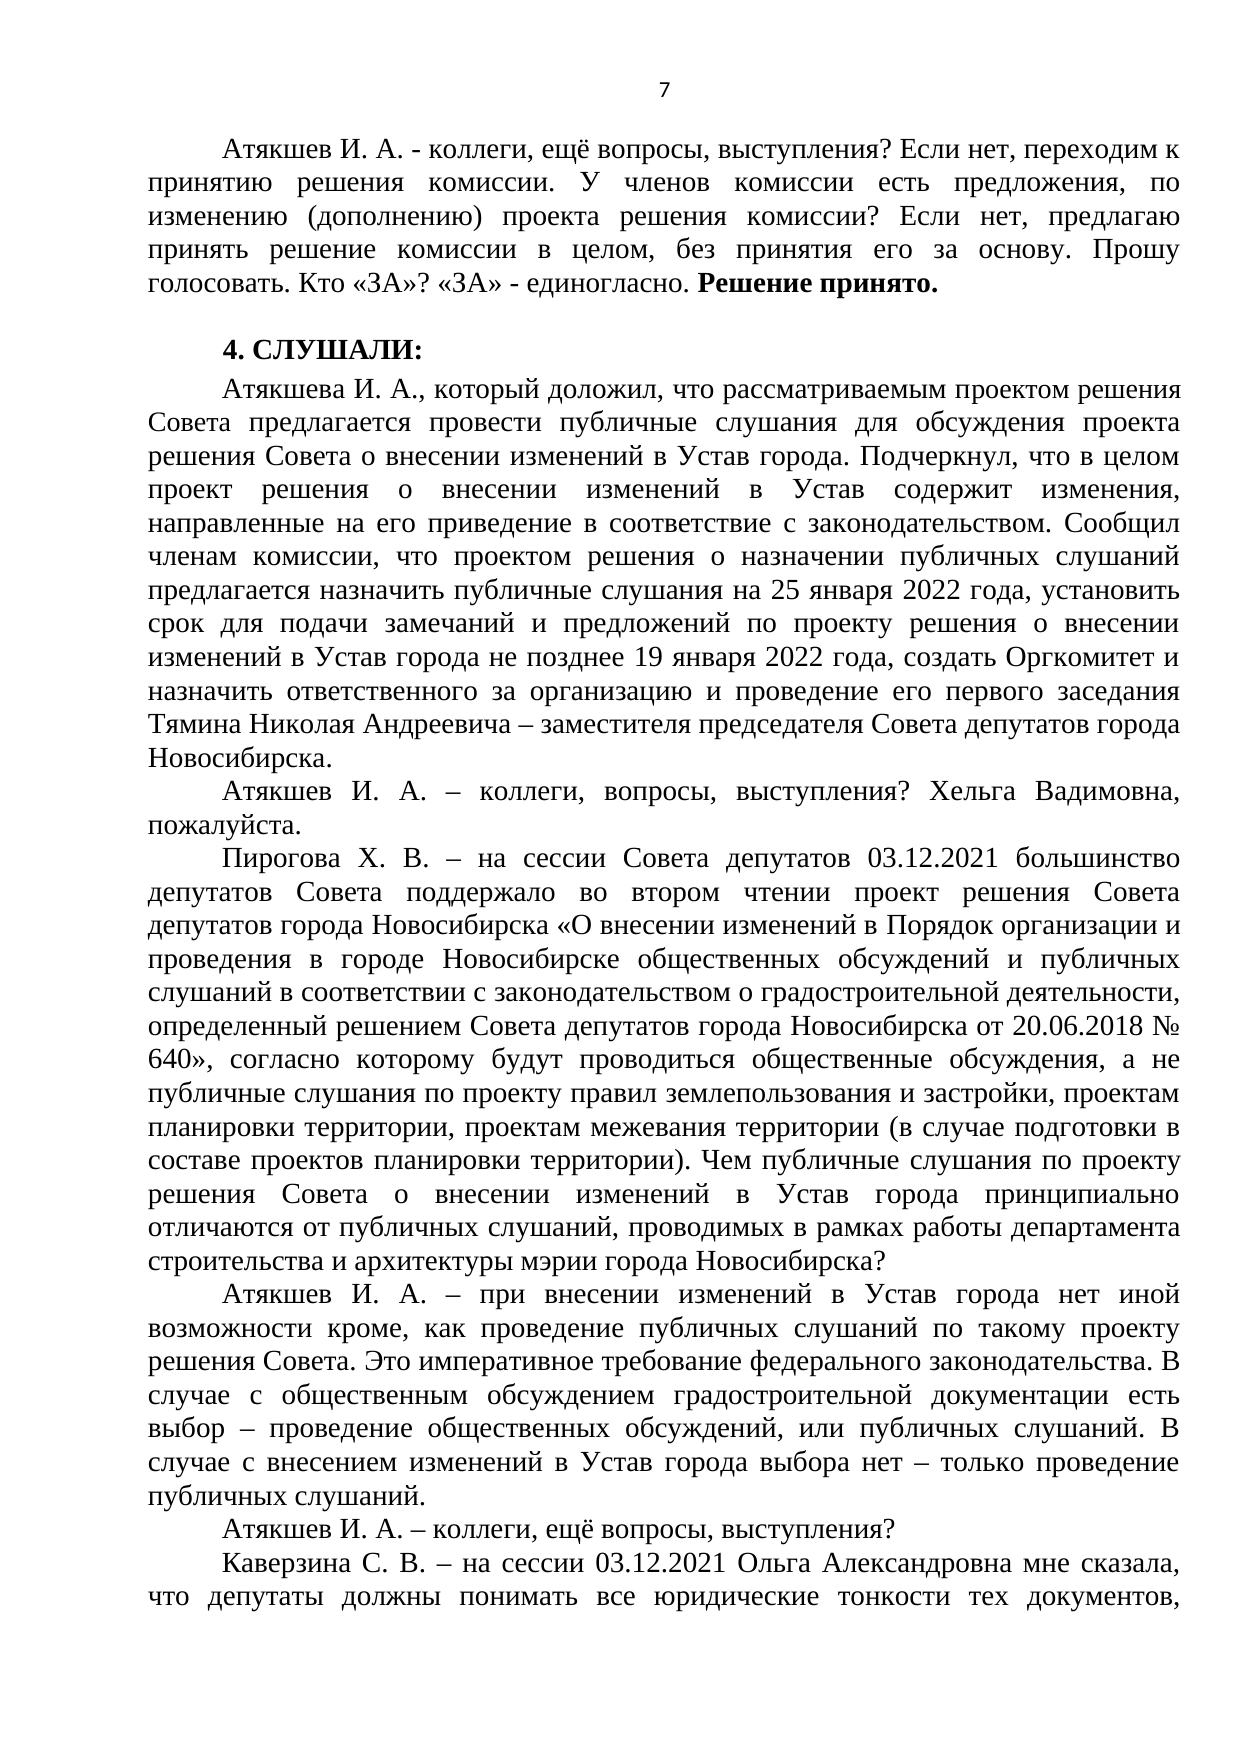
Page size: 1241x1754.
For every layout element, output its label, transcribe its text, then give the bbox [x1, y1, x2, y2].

text Атякшев И. А. - коллеги, ещё вопросы, выступления? Если нет, переходим к принятию решения комиссии. У членов комиссии есть предложения, по изменению (дополнению) проекта решения комиссии? Если нет, предлагаю принять решение комиссии в целом, без принятия его за основу. Прошу голосовать. Кто «ЗА»? «ЗА» - единогласно. Решение принято. [148, 131, 1181, 299]
text Атякшев И. А. – коллеги, вопросы, выступления? Хельга Вадимовна, пожалуйста. [148, 773, 1181, 840]
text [148, 1545, 1181, 1612]
text 4. СЛУШАЛИ: [148, 332, 1181, 366]
text Пирогова Х. В. – на сессии Совета депутатов 03.12.2021 большинство депутатов Совета поддержало во втором чтении проект решения Совета депутатов города Новосибирска «О внесении изменений в Порядок организации и проведения в городе Новосибирске общественных обсуждений и публичных слушаний в соответствии с законодательством о градостроительной деятельности, определенный решением Совета депутатов города Новосибирска от 20.06.2018 № 640», согласно которому будут проводиться общественные обсуждения, а не публичные слушания по проекту правил землепользования и застройки, проектам планировки территории, проектам межевания территории (в случае подготовки в составе проектов планировки территории). Чем публичные слушания по проекту решения Совета о внесении изменений в Устав города принципиально отличаются от публичных слушаний, проводимых в рамках работы департамента строительства и архитектуры мэрии города Новосибирска? [148, 840, 1181, 1276]
text Атякшев И. А. – коллеги, ещё вопросы, выступления? [148, 1511, 1181, 1545]
text Атякшев И. А. – при внесении изменений в Устав города нет иной возможности кроме, как проведение публичных слушаний по такому проекту решения Совета. Это императивное требование федерального законодательства. В случае с общественным обсуждением градостроительной документации есть выбор – проведение общественных обсуждений, или публичных слушаний. В случае с внесением изменений в Устав города выбора нет – только проведение публичных слушаний. [148, 1276, 1181, 1511]
text Атякшева И. А., который доложил, что рассматриваемым проектом решения Совета предлагается провести публичные слушания для обсуждения проекта решения Совета о внесении изменений в Устав города. Подчеркнул, что в целом проект решения о внесении изменений в Устав содержит изменения, направленные на его приведение в соответствие с законодательством. Сообщил членам комиссии, что проектом решения о назначении публичных слушаний предлагается назначить публичные слушания на 25 января 2022 года, установить срок для подачи замечаний и предложений по проекту решения о внесении изменений в Устав города не позднее 19 января 2022 года, создать Оргкомитет и назначить ответственного за организацию и проведение его первого заседания Тямина Николая Андреевича – заместителя председателя Совета депутатов города Новосибирска. [148, 371, 1181, 773]
